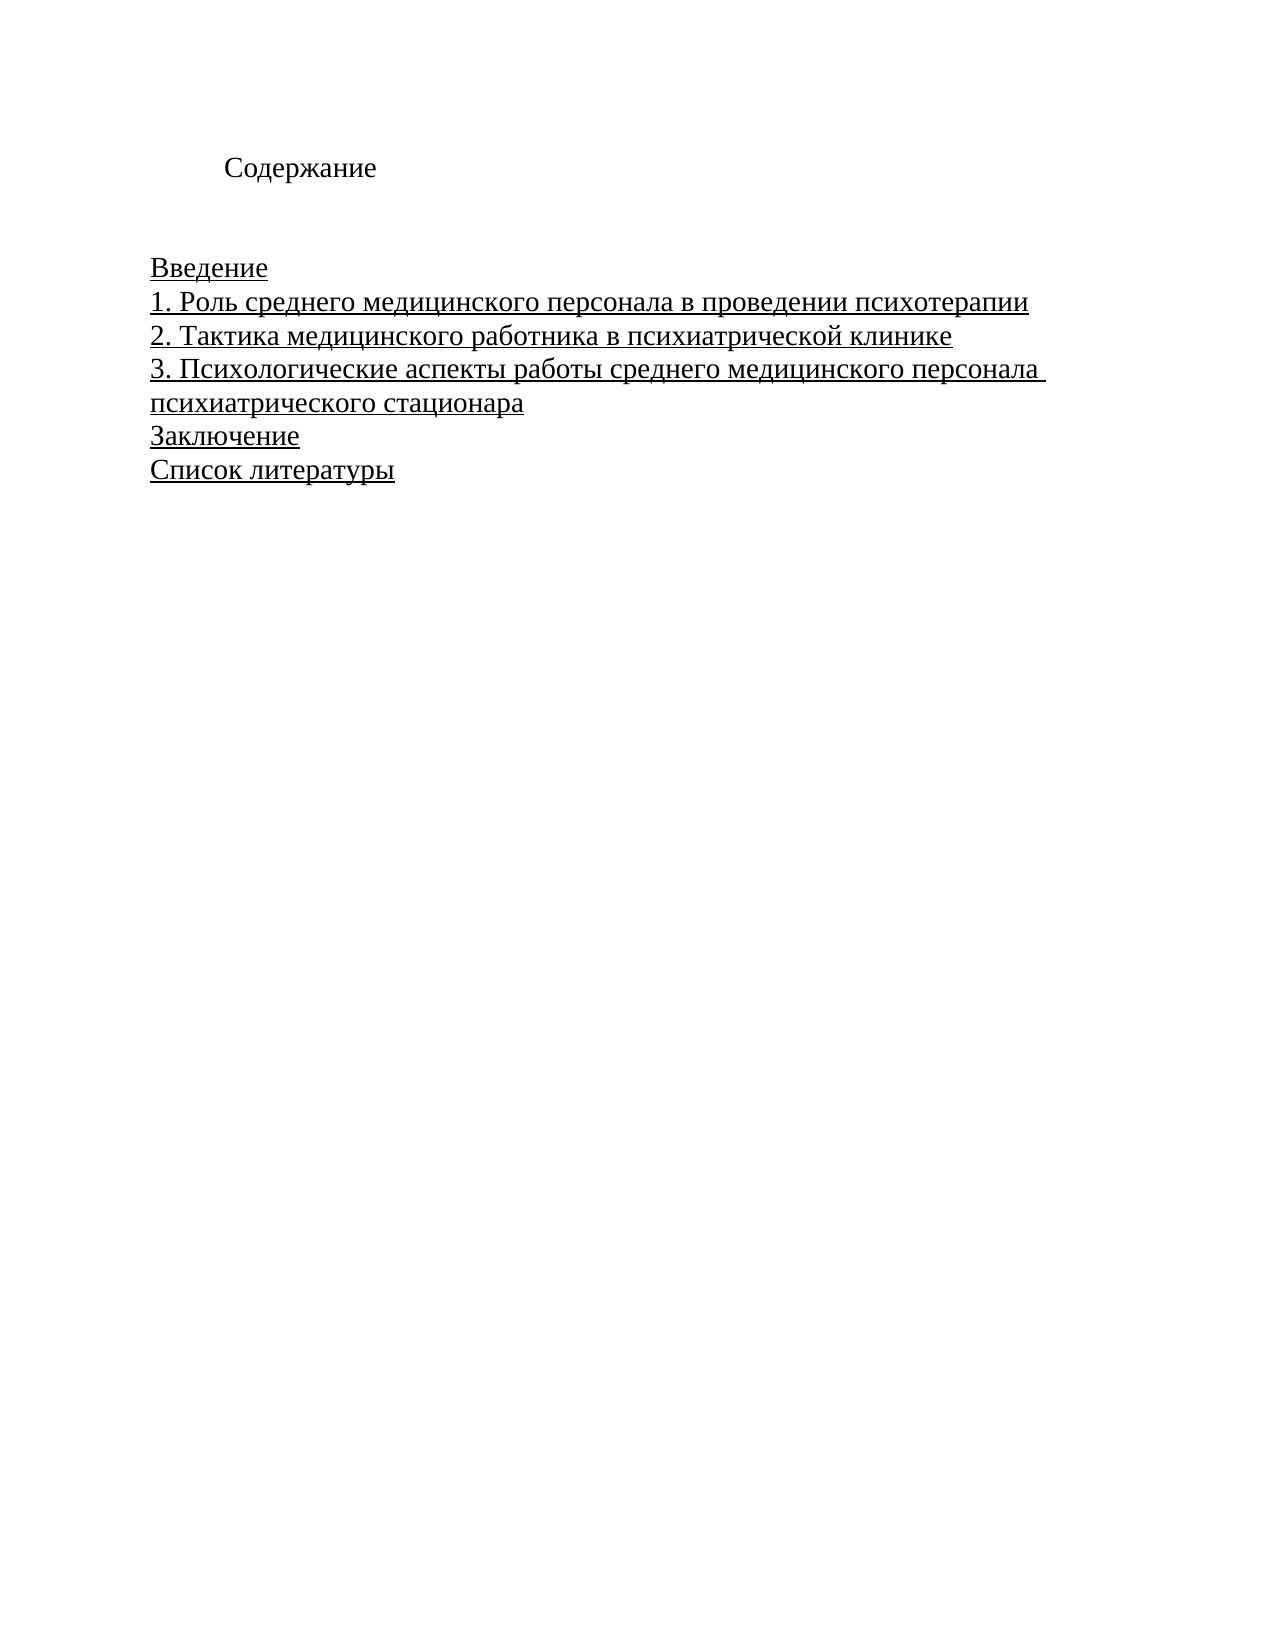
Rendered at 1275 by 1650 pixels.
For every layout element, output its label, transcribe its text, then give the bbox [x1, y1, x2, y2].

subtitle Содержание [150, 150, 1125, 183]
text 1. Роль среднего медицинского персонала в проведении психотерапии [150, 284, 1125, 318]
text 3. Психологические аспекты работы среднего медицинского персонала психиатрического стационара [150, 351, 1125, 418]
text 2. Тактика медицинского работника в психиатрической клинике [150, 318, 1125, 351]
text Введение [150, 251, 1125, 284]
text Список литературы [150, 452, 1125, 485]
text Заключение [150, 418, 1125, 452]
